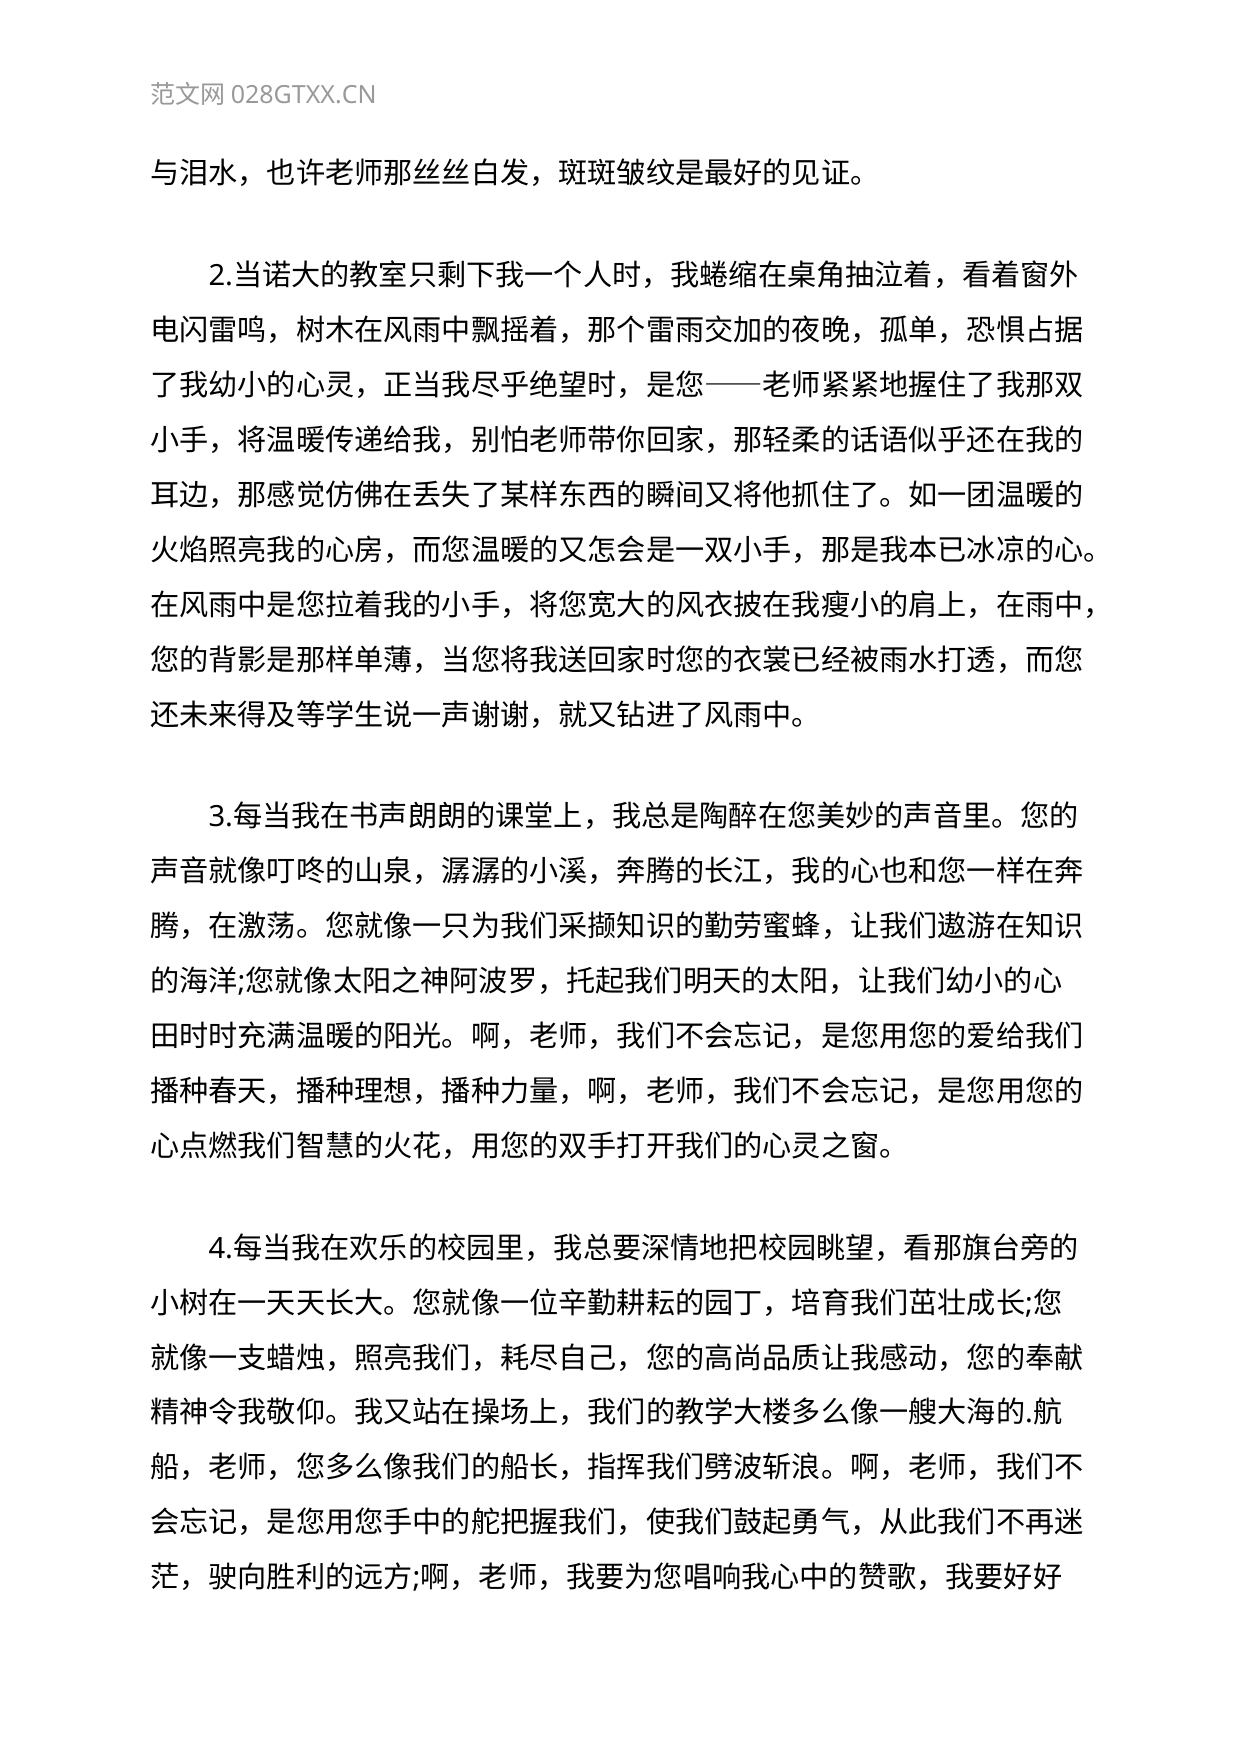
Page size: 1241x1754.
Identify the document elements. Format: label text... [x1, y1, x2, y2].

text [150, 1224, 1090, 1596]
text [150, 150, 1090, 192]
text 2.当诺大的教室只剩下我一个人时，我蜷缩在桌角抽泣着，看着窗外电闪雷鸣，树木在风雨中飘摇着，那个雷雨交加的夜晚，孤单，恐惧占据了我幼小的心灵，正当我尽乎绝望时，是您——老师紧紧地握住了我那双小手，将温暖传递给我，别怕老师带你回家，那轻柔的话语似乎还在我的耳边，那感觉仿佛在丢失了某样东西的瞬间又将他抓住了。如一团温暖的火焰照亮我的心房，而您温暖的又怎会是一双小手，那是我本已冰凉的心。在风雨中是您拉着我的小手，将您宽大的风衣披在我瘦小的肩上，在雨中，您的背影是那样单薄，当您将我送回家时您的衣裳已经被雨水打透，而您还未来得及等学生说一声谢谢，就又钻进了风雨中。 [150, 252, 1090, 733]
text 3.每当我在书声朗朗的课堂上，我总是陶醉在您美妙的声音里。您的声音就像叮咚的山泉，潺潺的小溪，奔腾的长江，我的心也和您一样在奔腾，在激荡。您就像一只为我们采撷知识的勤劳蜜蜂，让我们遨游在知识的海洋;您就像太阳之神阿波罗，托起我们明天的太阳，让我们幼小的心田时时充满温暖的阳光。啊，老师，我们不会忘记，是您用您的爱给我们播种春天，播种理想，播种力量，啊，老师，我们不会忘记，是您用您的心点燃我们智慧的火花，用您的双手打开我们的心灵之窗。 [150, 793, 1090, 1165]
